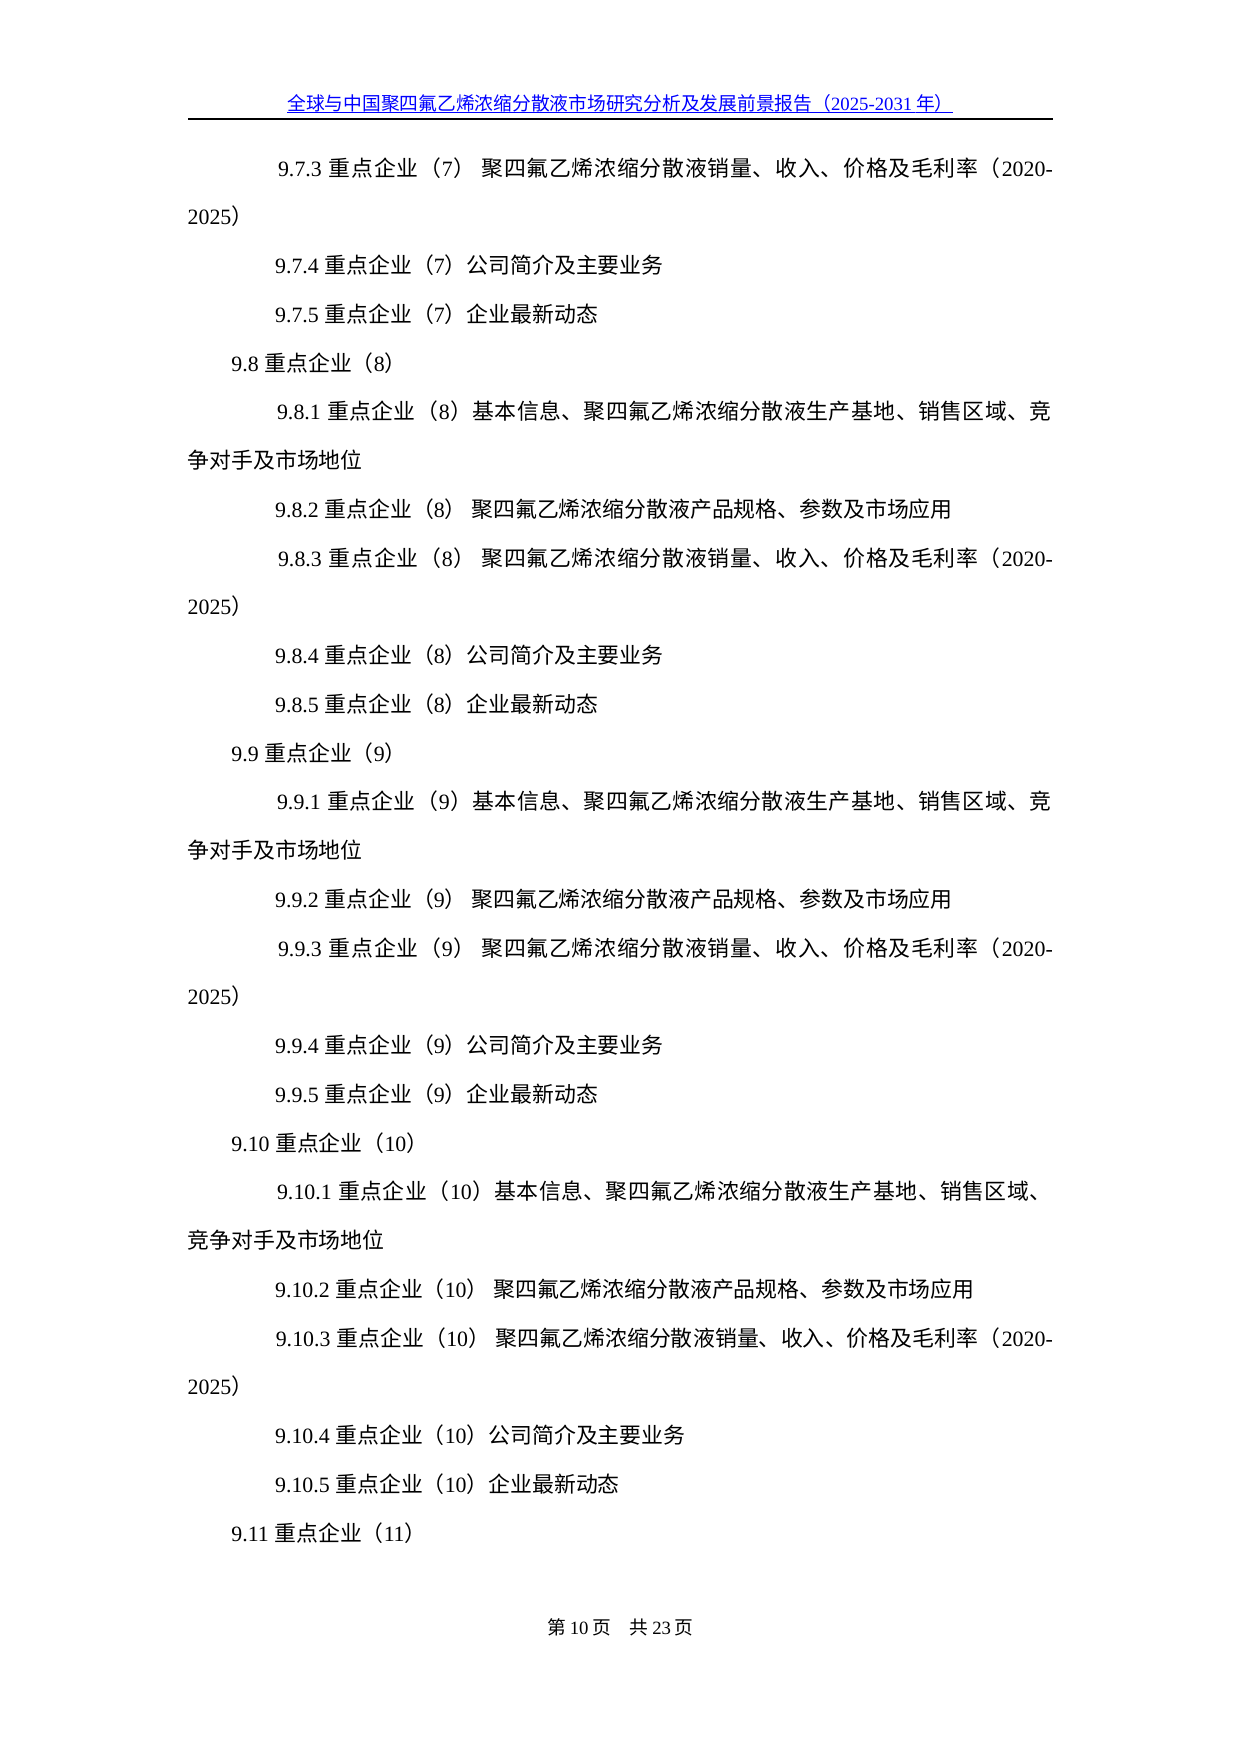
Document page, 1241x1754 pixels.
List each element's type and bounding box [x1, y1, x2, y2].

text [187, 150, 1053, 1548]
